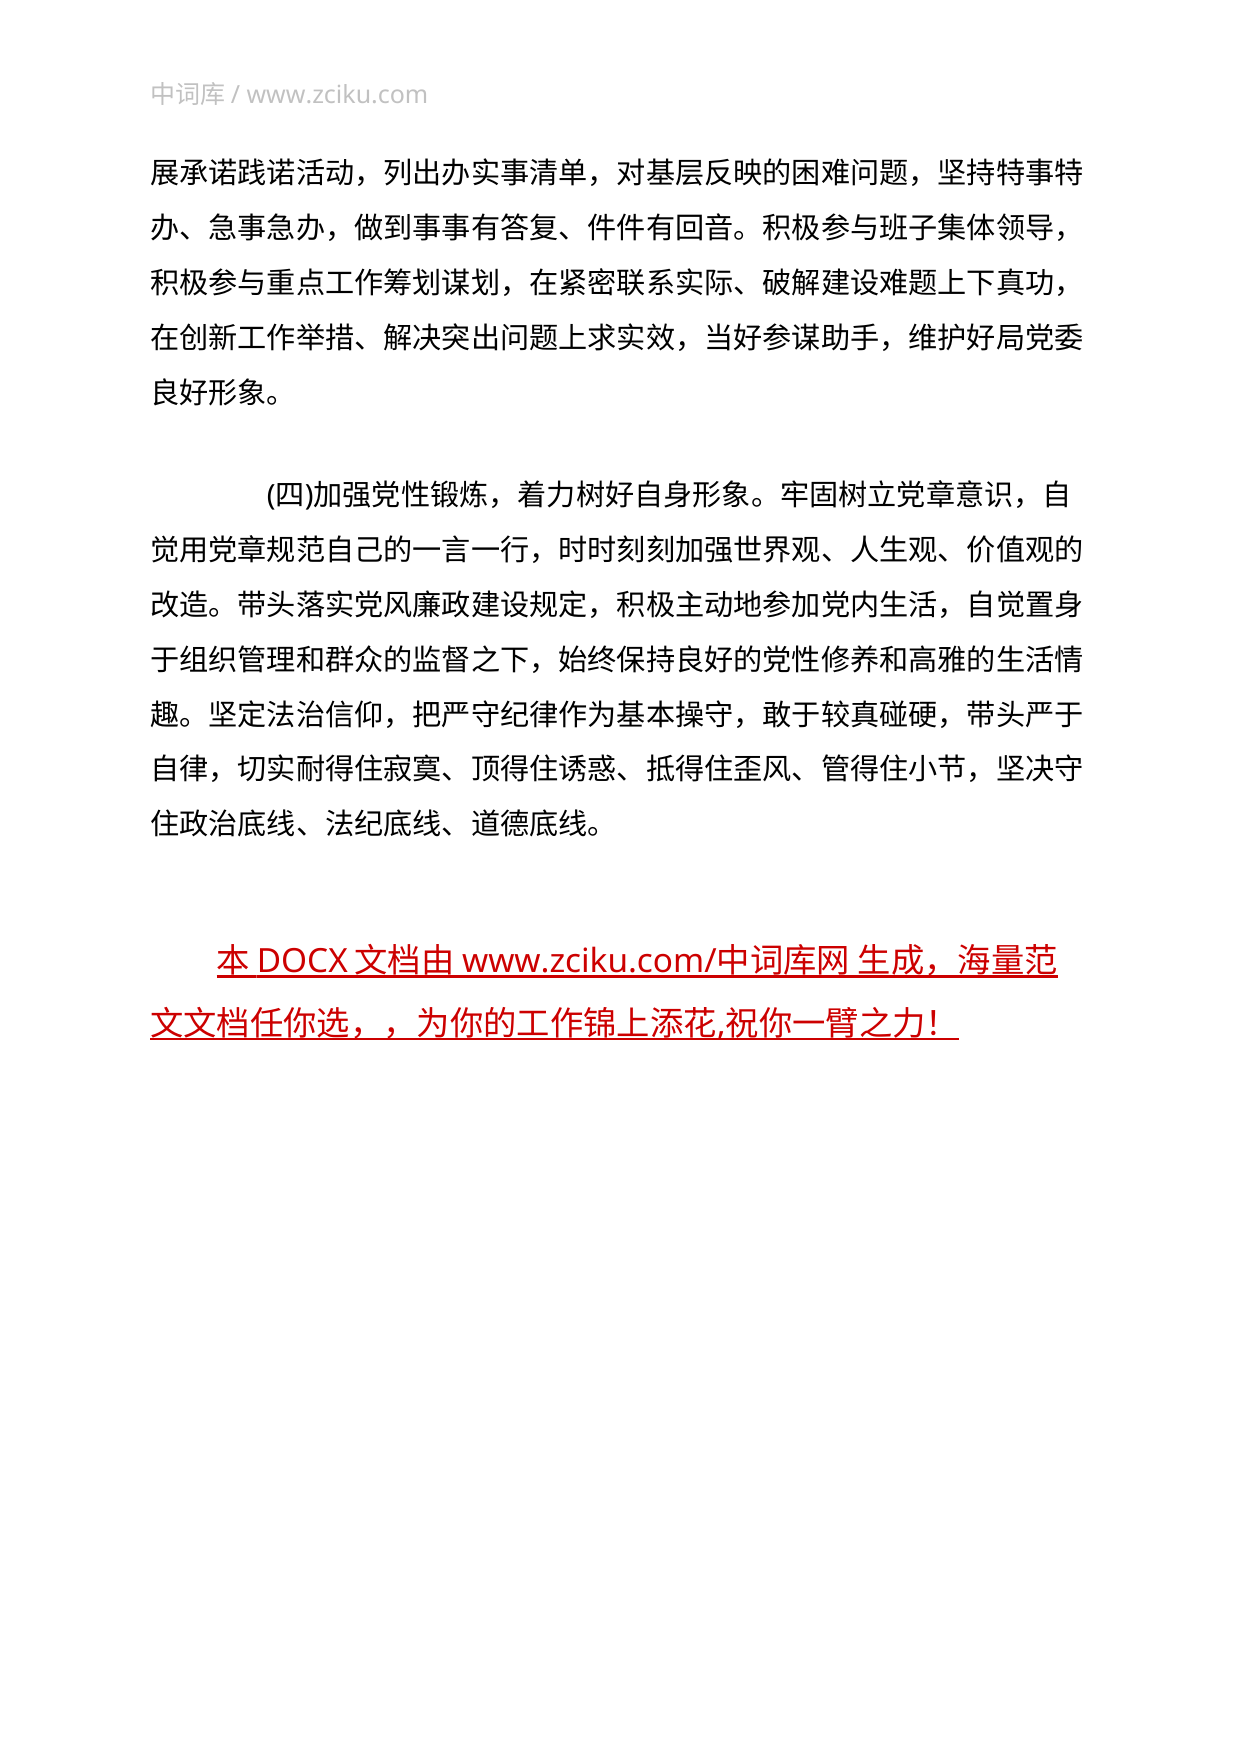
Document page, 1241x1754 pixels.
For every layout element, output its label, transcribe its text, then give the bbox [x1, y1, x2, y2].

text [150, 150, 1090, 412]
text 本DOCX文档由 www.zciku.com/中词库网 生成，海量范文文档任你选，，为你的工作锦上添花,祝你一臂之力！ [150, 934, 1090, 1045]
text (四)加强党性锻炼，着力树好自身形象。牢固树立党章意识，自觉用党章规范自己的一言一行，时时刻刻加强世界观、人生观、价值观的改造。带头落实党风廉政建设规定，积极主动地参加党内生活，自觉置身于组织管理和群众的监督之下，始终保持良好的党性修养和高雅的生活情趣。坚定法治信仰，把严守纪律作为基本操守，敢于较真碰硬，带头严于自律，切实耐得住寂寞、顶得住诱惑、抵得住歪风、管得住小节，坚决守住政治底线、法纪底线、道德底线。 [150, 471, 1090, 843]
